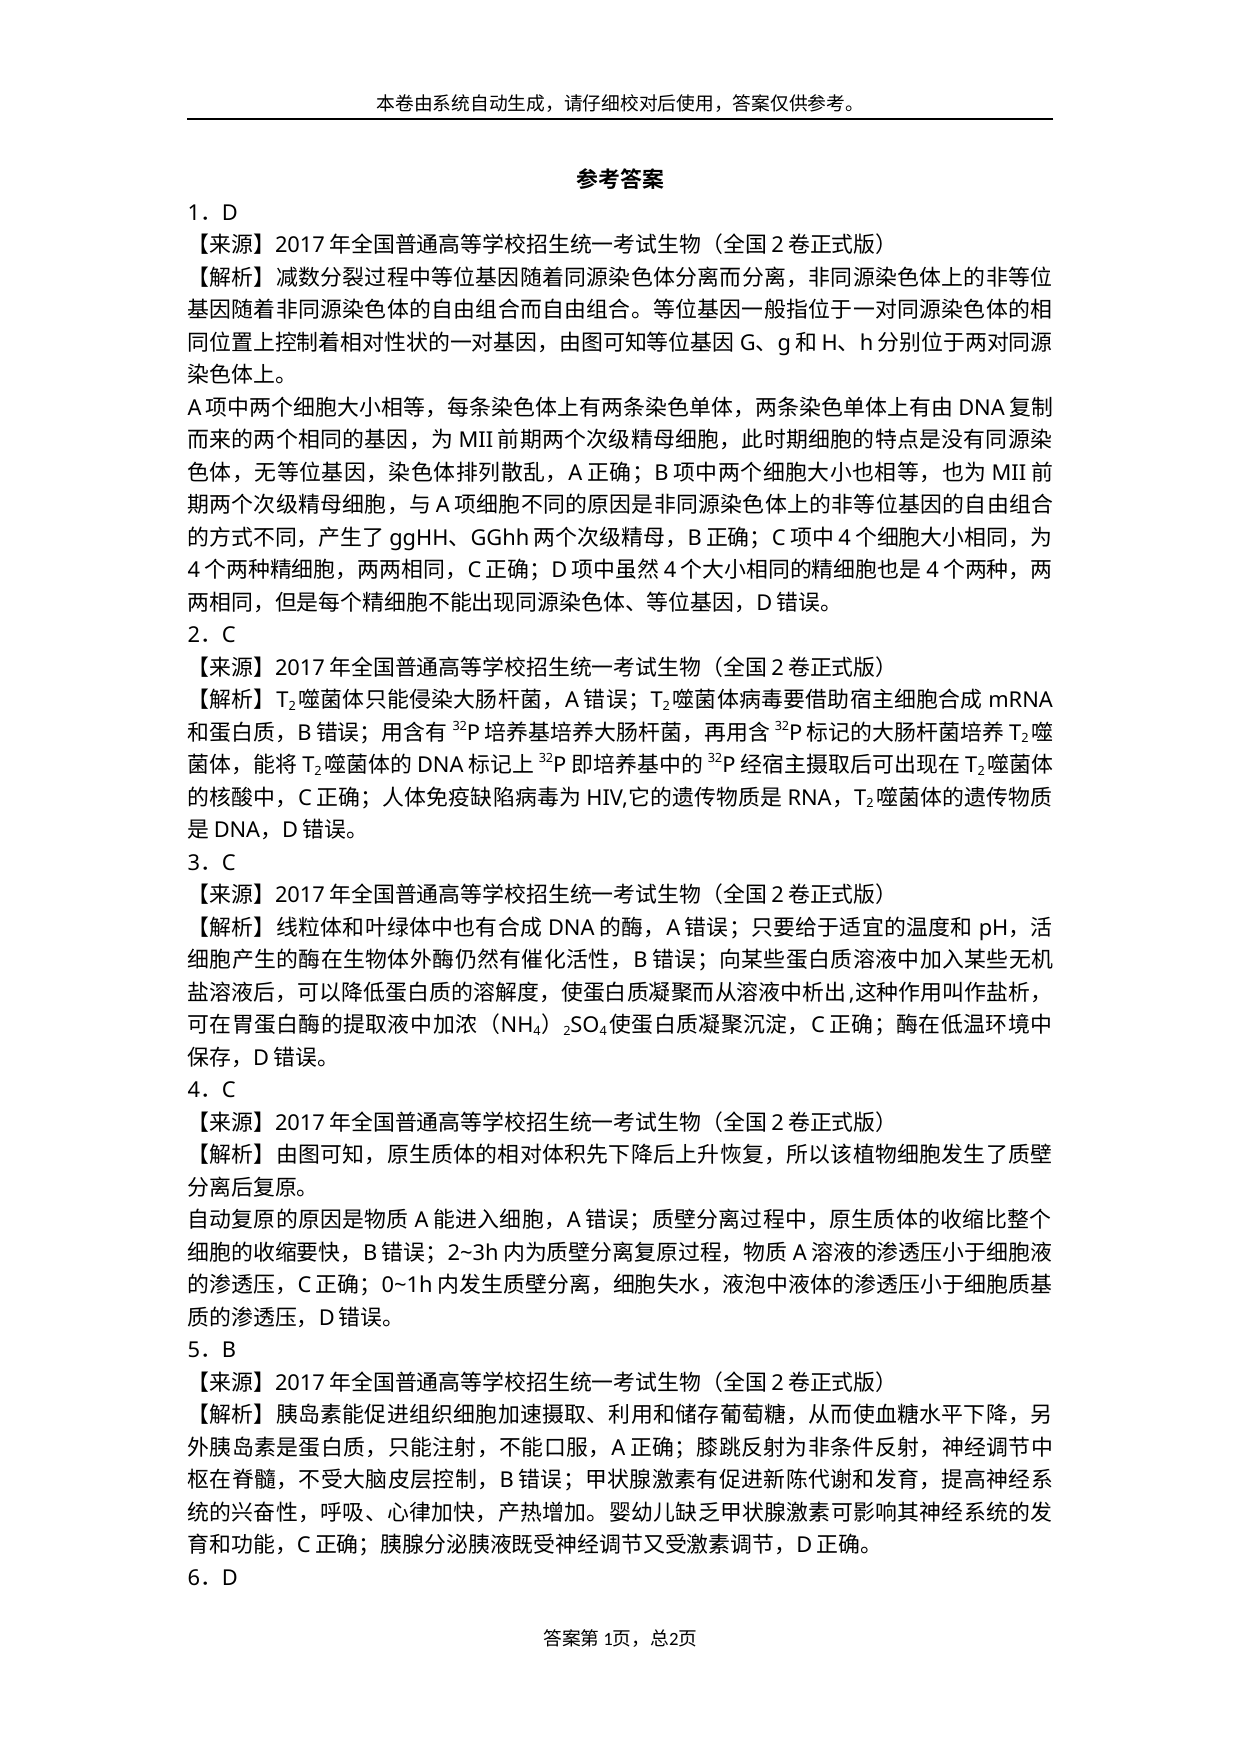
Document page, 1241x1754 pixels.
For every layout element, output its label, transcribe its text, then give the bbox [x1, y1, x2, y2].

text 4．C [187, 1072, 1053, 1104]
text 【解析】由图可知，原生质体的相对体积先下降后上升恢复，所以该植物细胞发生了质壁分离后复原。 [187, 1137, 1053, 1202]
text 1．D [187, 194, 1053, 227]
text 【来源】2017年全国普通高等学校招生统一考试生物（全国2卷正式版） [187, 1364, 1053, 1397]
text 【解析】胰岛素能促进组织细胞加速摄取、利用和储存葡萄糖，从而使血糖水平下降，另外胰岛素是蛋白质，只能注射，不能口服，A正确；膝跳反射为非条件反射，神经调节中枢在脊髓，不受大脑皮层控制，B错误；甲状腺激素有促进新陈代谢和发育，提高神经系统的兴奋性，呼吸、心律加快，产热增加。婴幼儿缺乏甲状腺激素可影响其神经系统的发育和功能，C正确；胰腺分泌胰液既受神经调节又受激素调节，D正确。 [187, 1397, 1053, 1559]
text 【来源】2017年全国普通高等学校招生统一考试生物（全国2卷正式版） [187, 1104, 1053, 1137]
text 【来源】2017年全国普通高等学校招生统一考试生物（全国2卷正式版） [187, 877, 1053, 909]
text 【来源】2017年全国普通高等学校招生统一考试生物（全国2卷正式版） [187, 649, 1053, 682]
text 【来源】2017年全国普通高等学校招生统一考试生物（全国2卷正式版） [187, 227, 1053, 259]
text A项中两个细胞大小相等，每条染色体上有两条染色单体，两条染色单体上有由DNA复制而来的两个相同的基因，为MII前期两个次级精母细胞，此时期细胞的特点是没有同源染色体，无等位基因，染色体排列散乱，A正确；B项中两个细胞大小也相等，也为MII前期两个次级精母细胞，与A项细胞不同的原因是非同源染色体上的非等位基因的自由组合的方式不同，产生了ggHH、GGhh两个次级精母，B正确；C项中4个细胞大小相同，为4个两种精细胞，两两相同，C正确；D项中虽然4个大小相同的精细胞也是4个两种，两两相同，但是每个精细胞不能出现同源染色体、等位基因，D错误。 [187, 389, 1053, 617]
text 参考答案 [187, 162, 1053, 194]
text 3．C [187, 844, 1053, 877]
text 5．B [187, 1332, 1053, 1364]
text 6．D [187, 1559, 1053, 1592]
text 【解析】线粒体和叶绿体中也有合成DNA的酶，A错误；只要给于适宜的温度和pH，活细胞产生的酶在生物体外酶仍然有催化活性，B错误；向某些蛋白质溶液中加入某些无机盐溶液后，可以降低蛋白质的溶解度，使蛋白质凝聚而从溶液中析出,这种作用叫作盐析，可在胃蛋白酶的提取液中加浓（NH4）2SO4使蛋白质凝聚沉淀，C正确；酶在低温环境中保存，D错误。 [187, 909, 1053, 1072]
text 自动复原的原因是物质A能进入细胞，A错误；质壁分离过程中，原生质体的收缩比整个细胞的收缩要快，B错误；2~3h内为质壁分离复原过程，物质A溶液的渗透压小于细胞液的渗透压，C正确；0~1h内发生质壁分离，细胞失水，液泡中液体的渗透压小于细胞质基质的渗透压，D错误。 [187, 1202, 1053, 1332]
text 2．C [187, 617, 1053, 649]
text 【解析】T2噬菌体只能侵染大肠杆菌，A错误；T2噬菌体病毒要借助宿主细胞合成mRNA和蛋白质，B错误；用含有32P培养基培养大肠杆菌，再用含32P标记的大肠杆菌培养T2噬菌体，能将T2噬菌体的DNA标记上32P即培养基中的32P经宿主摄取后可出现在T2噬菌体的核酸中，C正确；人体免疫缺陷病毒为HIV,它的遗传物质是RNA，T2噬菌体的遗传物质是DNA，D错误。 [187, 682, 1053, 844]
text 【解析】减数分裂过程中等位基因随着同源染色体分离而分离，非同源染色体上的非等位基因随着非同源染色体的自由组合而自由组合。等位基因一般指位于一对同源染色体的相同位置上控制着相对性状的一对基因，由图可知等位基因G、g和H、h分别位于两对同源染色体上。 [187, 259, 1053, 389]
